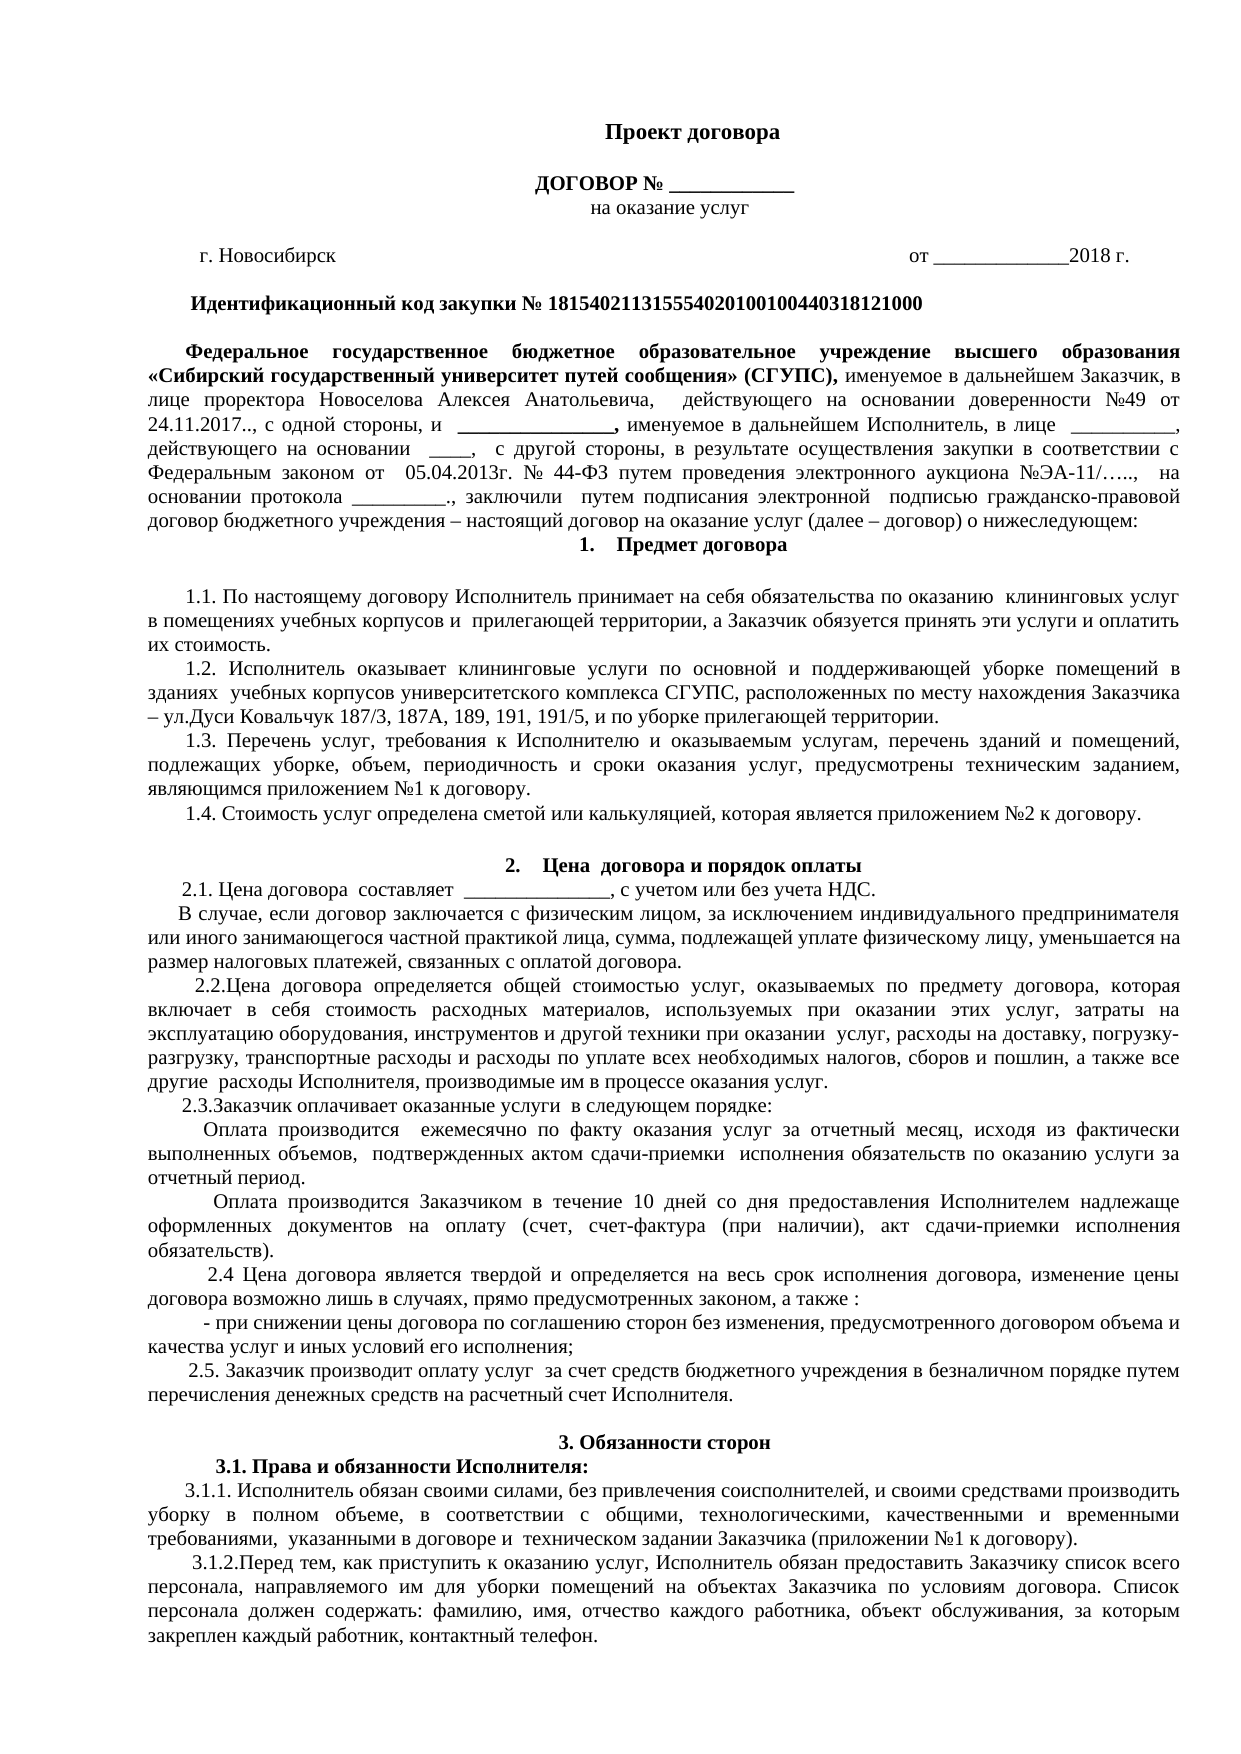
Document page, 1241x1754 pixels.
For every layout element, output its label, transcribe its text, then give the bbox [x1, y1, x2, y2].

text 1.3. Перечень услуг, требования к Исполнителю и оказываемым услугам, перечень зданий и помещений, подлежащих уборке, объем, периодичность и сроки оказания услуг, предусмотрены техническим заданием, являющимся приложением №1 к договору. [148, 728, 1181, 800]
text Идентификационный код закупки № 181540211315554020100100440318121000 [148, 291, 1181, 315]
text 3.1.1. Исполнитель обязан своими силами, без привлечения соисполнителей, и своими средствами производить уборку в полном объеме, в соответствии с общими, технологическими, качественными и временными требованиями, указанными в договоре и техническом задании Заказчика (приложении №1 к договору). [148, 1478, 1181, 1550]
text 1.4. Стоимость услуг определена сметой или калькуляцией, которая является приложением №2 к договору. [148, 800, 1181, 824]
text - при снижении цены договора по соглашению сторон без изменения, предусмотренного договором объема и качества услуг и иных условий его исполнения; [148, 1310, 1181, 1358]
text Федеральное государственное бюджетное образовательное учреждение высшего образования «Сибирский государственный университет путей сообщения» (СГУПС), именуемое в дальнейшем Заказчик, в лице проректора Новоселова Алексея Анатольевича, действующего на основании доверенности №49 от 24.11.2017.., с одной стороны, и _______________, именуемое в дальнейшем Исполнитель, в лице __________, действующего на основании ____, с другой стороны, в результате осуществления закупки в соответствии с Федеральным законом от 05.04.2013г. № 44-ФЗ путем проведения электронного аукциона №ЭА-11/….., на основании протокола _________., заключили путем подписания электронной подписью гражданско-правовой договор бюджетного учреждения – настоящий договор на оказание услуг (далее – договор) о нижеследующем: [148, 339, 1181, 532]
text Оплата производится ежемесячно по факту оказания услуг за отчетный месяц, исходя из фактически выполненных объемов, подтвержденных актом сдачи-приемки исполнения обязательств по оказанию услуги за отчетный период. [148, 1117, 1181, 1189]
text г. Новосибирск от _____________2018 г. [148, 243, 1181, 267]
text 3.1. Права и обязанности Исполнителя: [148, 1454, 1181, 1478]
text 2.4 Цена договора является твердой и определяется на весь срок исполнения договора, изменение цены договора возможно лишь в случаях, прямо предусмотренных законом, а также : [148, 1262, 1181, 1310]
text на оказание услуг [148, 195, 1181, 219]
text Проект договора [148, 118, 1181, 144]
list Цена договора и порядок оплаты [185, 852, 1181, 877]
text 3. Обязанности сторон [148, 1430, 1181, 1454]
text 3.1.2.Перед тем, как приступить к оказанию услуг, Исполнитель обязан предоставить Заказчику список всего персонала, направляемого им для уборки помещений на объектах Заказчика по условиям договора. Список персонала должен содержать: фамилию, имя, отчество каждого работника, объект обслуживания, за которым закреплен каждый работник, контактный телефон. [148, 1550, 1181, 1647]
text В случае, если договор заключается с физическим лицом, за исключением индивидуального предпринимателя или иного занимающегося частной практикой лица, сумма, подлежащей уплате физическому лицу, уменьшается на размер налоговых платежей, связанных с оплатой договора. [148, 901, 1181, 973]
text 1.2. Исполнитель оказывает клининговые услуги по основной и поддерживающей уборке помещений в зданиях учебных корпусов университетского комплекса СГУПС, расположенных по месту нахождения Заказчика – ул.Дуси Ковальчук 187/3, 187А, 189, 191, 191/5, и по уборке прилегающей территории. [148, 656, 1181, 728]
text 2.2.Цена договора определяется общей стоимостью услуг, оказываемых по предмету договора, которая включает в себя стоимость расходных материалов, используемых при оказании этих услуг, затраты на эксплуатацию оборудования, инструментов и другой техники при оказании услуг, расходы на доставку, погрузку-разгрузку, транспортные расходы и расходы по уплате всех необходимых налогов, сборов и пошлин, а также все другие расходы Исполнителя, производимые им в процессе оказания услуг. [148, 973, 1181, 1093]
list Предмет договора [185, 532, 1181, 556]
text Оплата производится Заказчиком в течение 10 дней со дня предоставления Исполнителем надлежаще оформленных документов на оплату (счет, счет-фактура (при наличии), акт сдачи-приемки исполнения обязательств). [148, 1189, 1181, 1262]
text ДОГОВОР № ____________ [148, 171, 1181, 195]
text 2.3.Заказчик оплачивает оказанные услуги в следующем порядке: [148, 1093, 1181, 1117]
text 2.5. Заказчик производит оплату услуг за счет средств бюджетного учреждения в безналичном порядке путем перечисления денежных средств на расчетный счет Исполнителя. [148, 1358, 1181, 1406]
text 2.1. Цена договора составляет ______________, с учетом или без учета НДС. [148, 877, 1181, 901]
text 1.1. По настоящему договору Исполнитель принимает на себя обязательства по оказанию клининговых услуг в помещениях учебных корпусов и прилегающей территории, а Заказчик обязуется принять эти услуги и оплатить их стоимость. [148, 584, 1181, 656]
